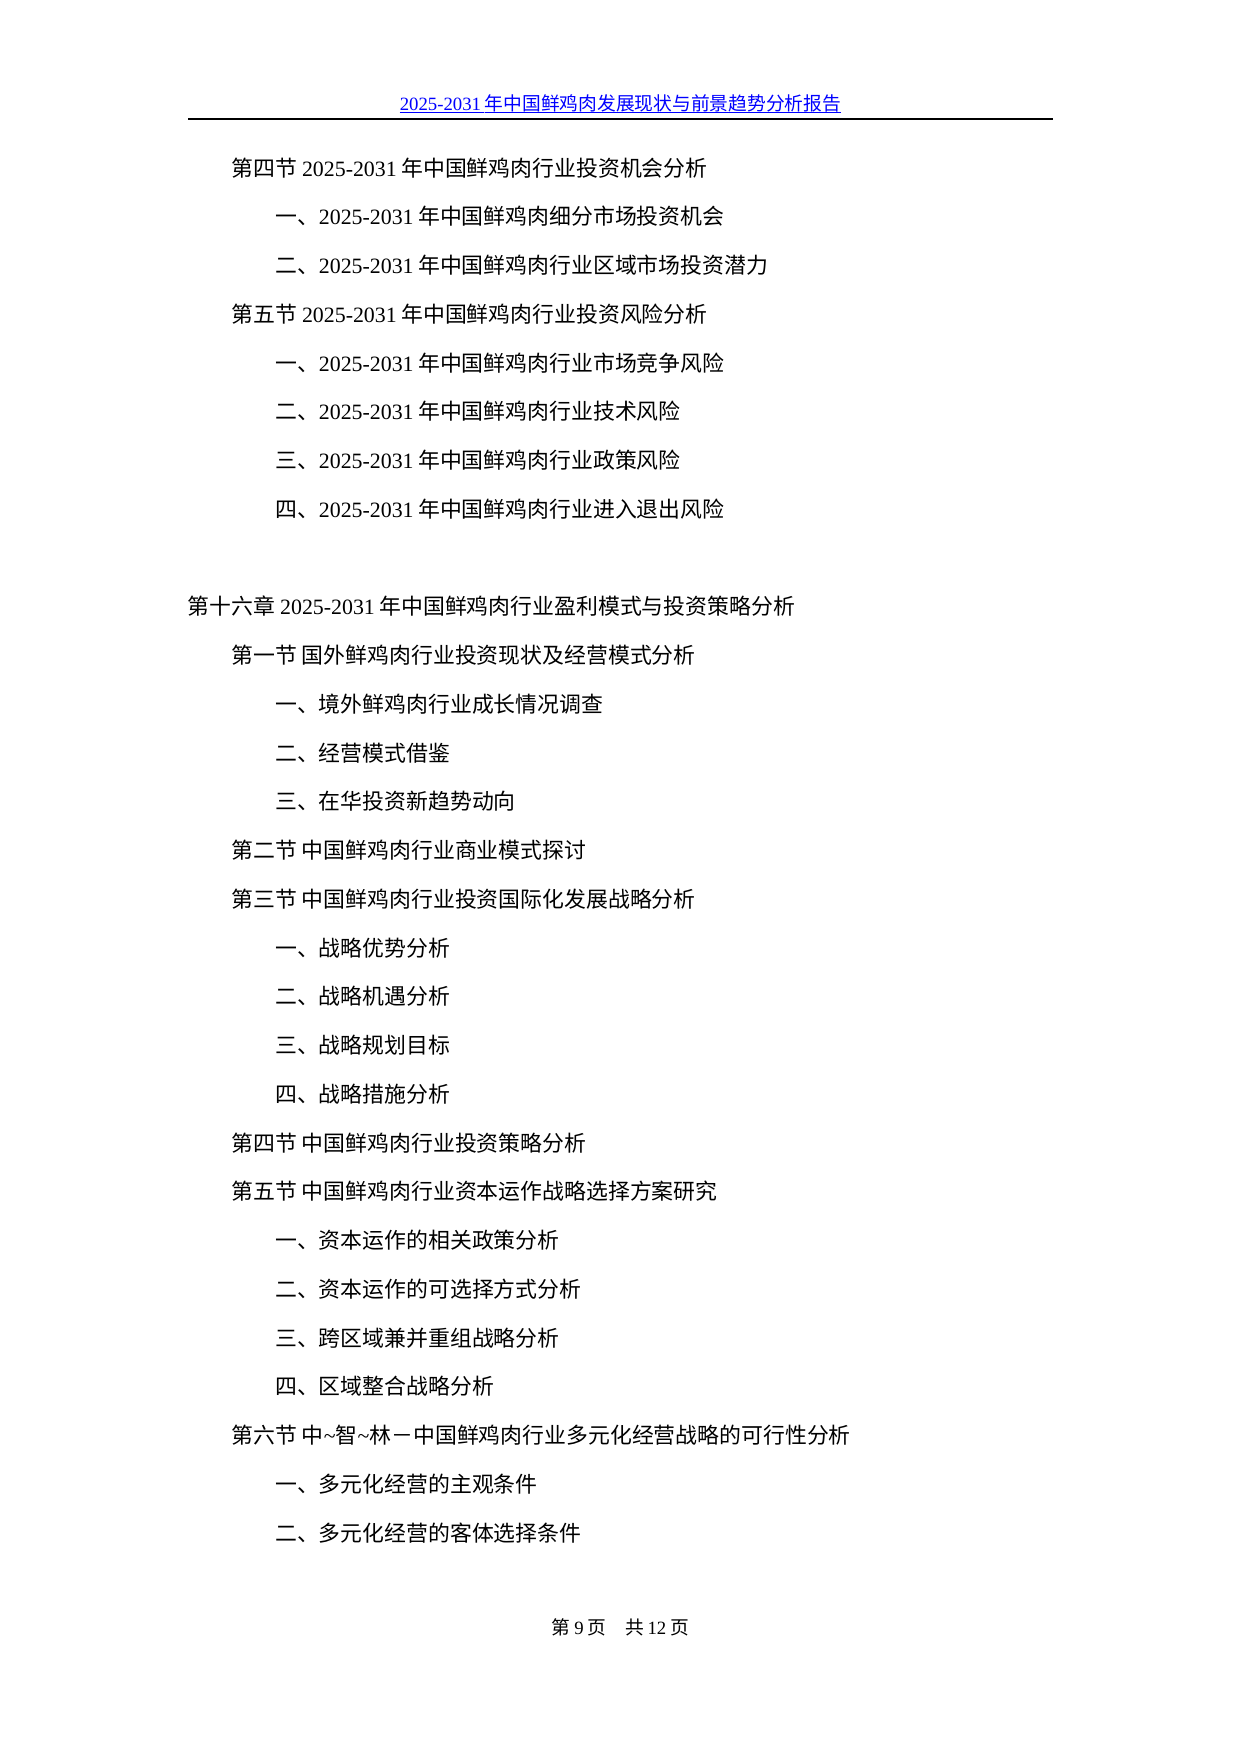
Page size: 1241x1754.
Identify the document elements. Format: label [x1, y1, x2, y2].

text [187, 150, 1053, 1548]
